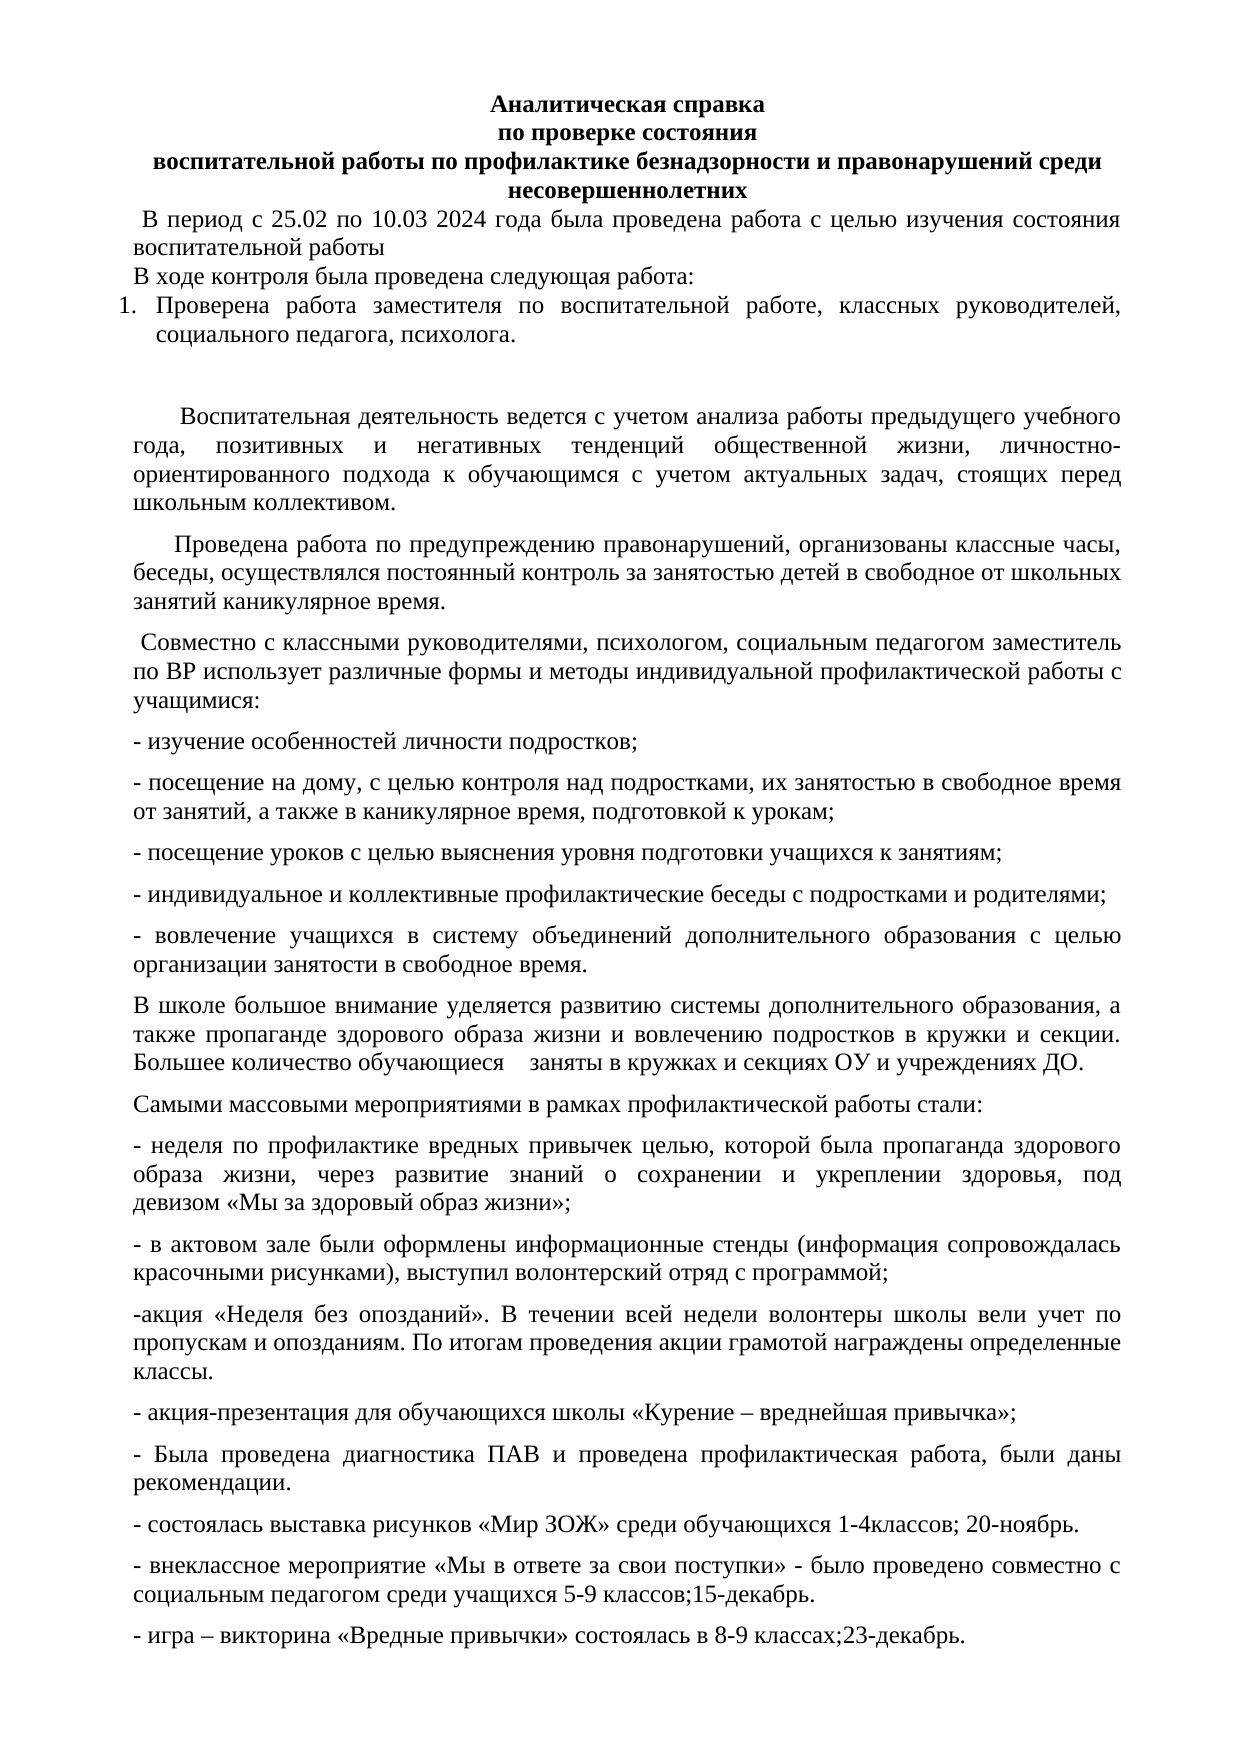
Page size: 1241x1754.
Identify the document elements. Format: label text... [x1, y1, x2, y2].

text В ходе контроля была проведена следующая работа: [133, 261, 1122, 290]
text - внеклассное мероприятие «Мы в ответе за свои поступки» - было проведено совместно с социальным педагогом среди учащихся 5-9 классов;15-декабрь. [133, 1550, 1122, 1607]
text воспитательной работы по профилактике безнадзорности и правонарушений среди несовершеннолетних [133, 146, 1122, 204]
text - индивидуальное и коллективные профилактические беседы с подростками и родителями; [133, 879, 1122, 907]
text - посещение на дому, с целью контроля над подростками, их занятостью в свободное время от занятий, а также в каникулярное время, подготовкой к урокам; [133, 767, 1122, 825]
list Проверена работа заместителя по воспитательной работе, классных руководителей, социального педагога, психолога. [118, 290, 1122, 347]
text Самыми массовыми мероприятиями в рамках профилактической работы стали: [133, 1089, 1122, 1117]
text - изучение особенностей личности подростков; [133, 726, 1122, 755]
text - игра – викторина «Вредные привычки» состоялась в 8-9 классах;23-декабрь. [133, 1620, 1122, 1649]
text - в актовом зале были оформлены информационные стенды (информация сопровождалась красочными рисунками), выступил волонтерский отряд с программой; [133, 1229, 1122, 1286]
text Воспитательная деятельность ведется с учетом анализа работы предыдущего учебного года, позитивных и негативных тенденций общественной жизни, личностно-ориентированного подхода к обучающимся с учетом актуальных задач, стоящих перед школьным коллективом. [133, 401, 1122, 516]
text - неделя по профилактике вредных привычек целью, которой была пропаганда здорового образа жизни, через развитие знаний о сохранении и укреплении здоровья, под девизом «Мы за здоровый образ жизни»; [133, 1130, 1122, 1216]
text Совместно с классными руководителями, психологом, социальным педагогом заместитель по ВР использует различные формы и методы индивидуальной профилактической работы с учащимися: [133, 627, 1122, 714]
text Проведена работа по предупреждению правонарушений, организованы классные часы, беседы, осуществлялся постоянный контроль за занятостью детей в свободное от школьных занятий каникулярное время. [133, 529, 1122, 615]
text - вовлечение учащихся в систему объединений дополнительного образования с целью организации занятости в свободное время. [133, 920, 1122, 977]
text В школе большое внимание уделяется развитию системы дополнительного образования, а также пропаганде здорового образа жизни и вовлечению подростков в кружки и секции. Большее количество обучающиеся заняты в кружках и секциях ОУ и учреждениях ДО. [133, 990, 1122, 1076]
text - Была проведена диагностика ПАВ и проведена профилактическая работа, были даны рекомендации. [133, 1439, 1122, 1496]
text - состоялась выставка рисунков «Мир ЗОЖ» среди обучающихся 1-4классов; 20-ноябрь. [133, 1509, 1122, 1537]
text Аналитическая справка [133, 89, 1122, 117]
text - акция-презентация для обучающихся школы «Курение – вреднейшая привычка»; [133, 1397, 1122, 1426]
text -акция «Неделя без опозданий». В течении всей недели волонтеры школы вели учет по пропускам и опозданиям. По итогам проведения акции грамотой награждены определенные классы. [133, 1299, 1122, 1385]
text В период с 25.02 по 10.03 2024 года была проведена работа с целью изучения состояния воспитательной работы [133, 204, 1122, 261]
text по проверке состояния [133, 117, 1122, 146]
text - посещение уроков с целью выяснения уровня подготовки учащихся к занятиям; [133, 837, 1122, 866]
